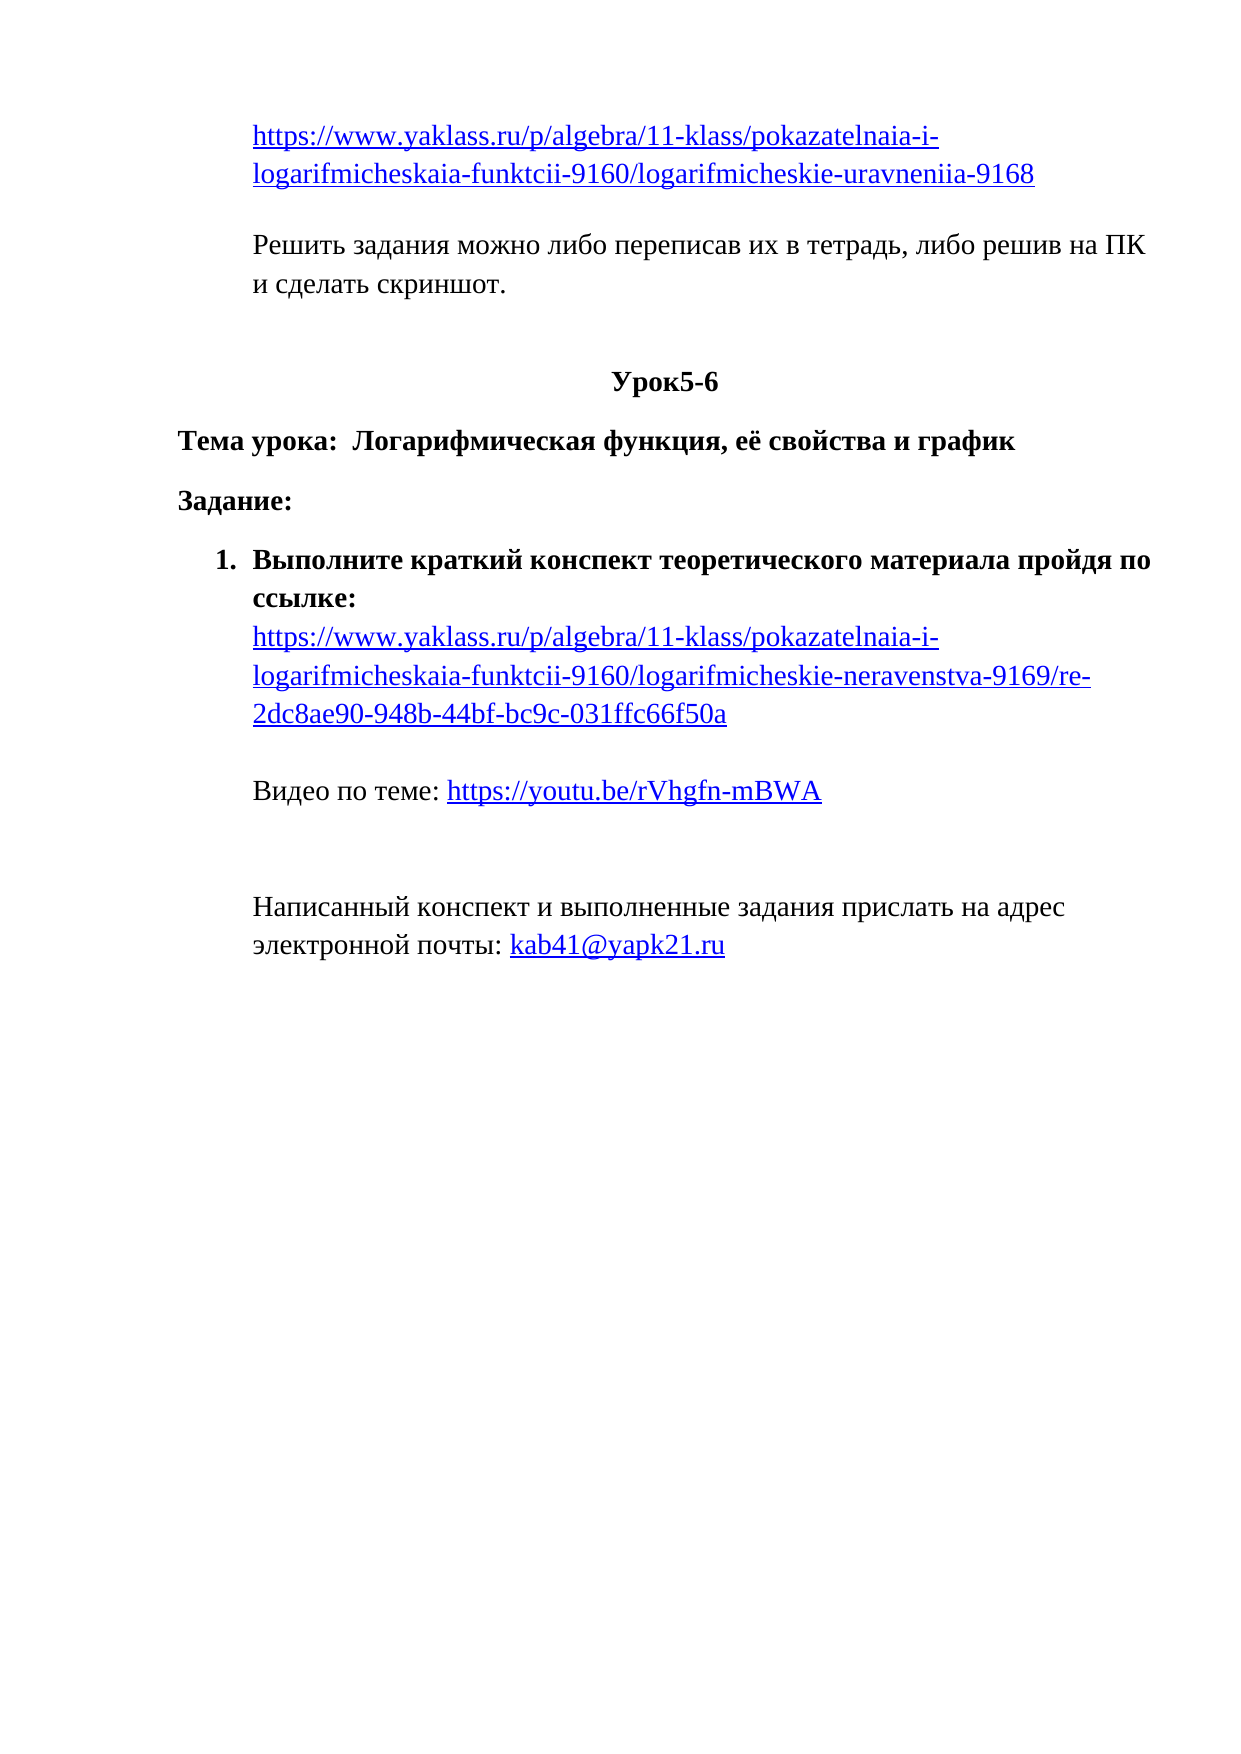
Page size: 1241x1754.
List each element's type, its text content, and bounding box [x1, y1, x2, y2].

text Урок5-6 [177, 364, 1152, 397]
list https://www.yaklass.ru/p/algebra/11-klass/pokazatelnaia-i-logarifmicheskaia-funktcii-9160/logarifmicheskie-uravneniia-9168 [252, 118, 1152, 190]
list Решить задания можно либо переписав их в тетрадь, либо решив на ПК и сделать скриншот. [252, 227, 1152, 299]
text Задание: [177, 483, 1152, 516]
list Видео по теме: https://youtu.be/rVhgfn-mBWA [252, 773, 1152, 807]
list Написанный конспект и выполненные задания прислать на адрес электронной почты: kab41@yapk21.ru [252, 889, 1152, 961]
list https://www.yaklass.ru/p/algebra/11-klass/pokazatelnaia-i-logarifmicheskaia-funktcii-9160/logarifmicheskie-neravenstva-9169/re-2dc8ae90-948b-44bf-bc9c-031ffc66f50a [252, 619, 1152, 730]
text Тема урока: Логарифмическая функция, её свойства и график [177, 423, 1152, 457]
list Выполните краткий конспект теоретического материала пройдя по ссылке: [215, 542, 1152, 614]
